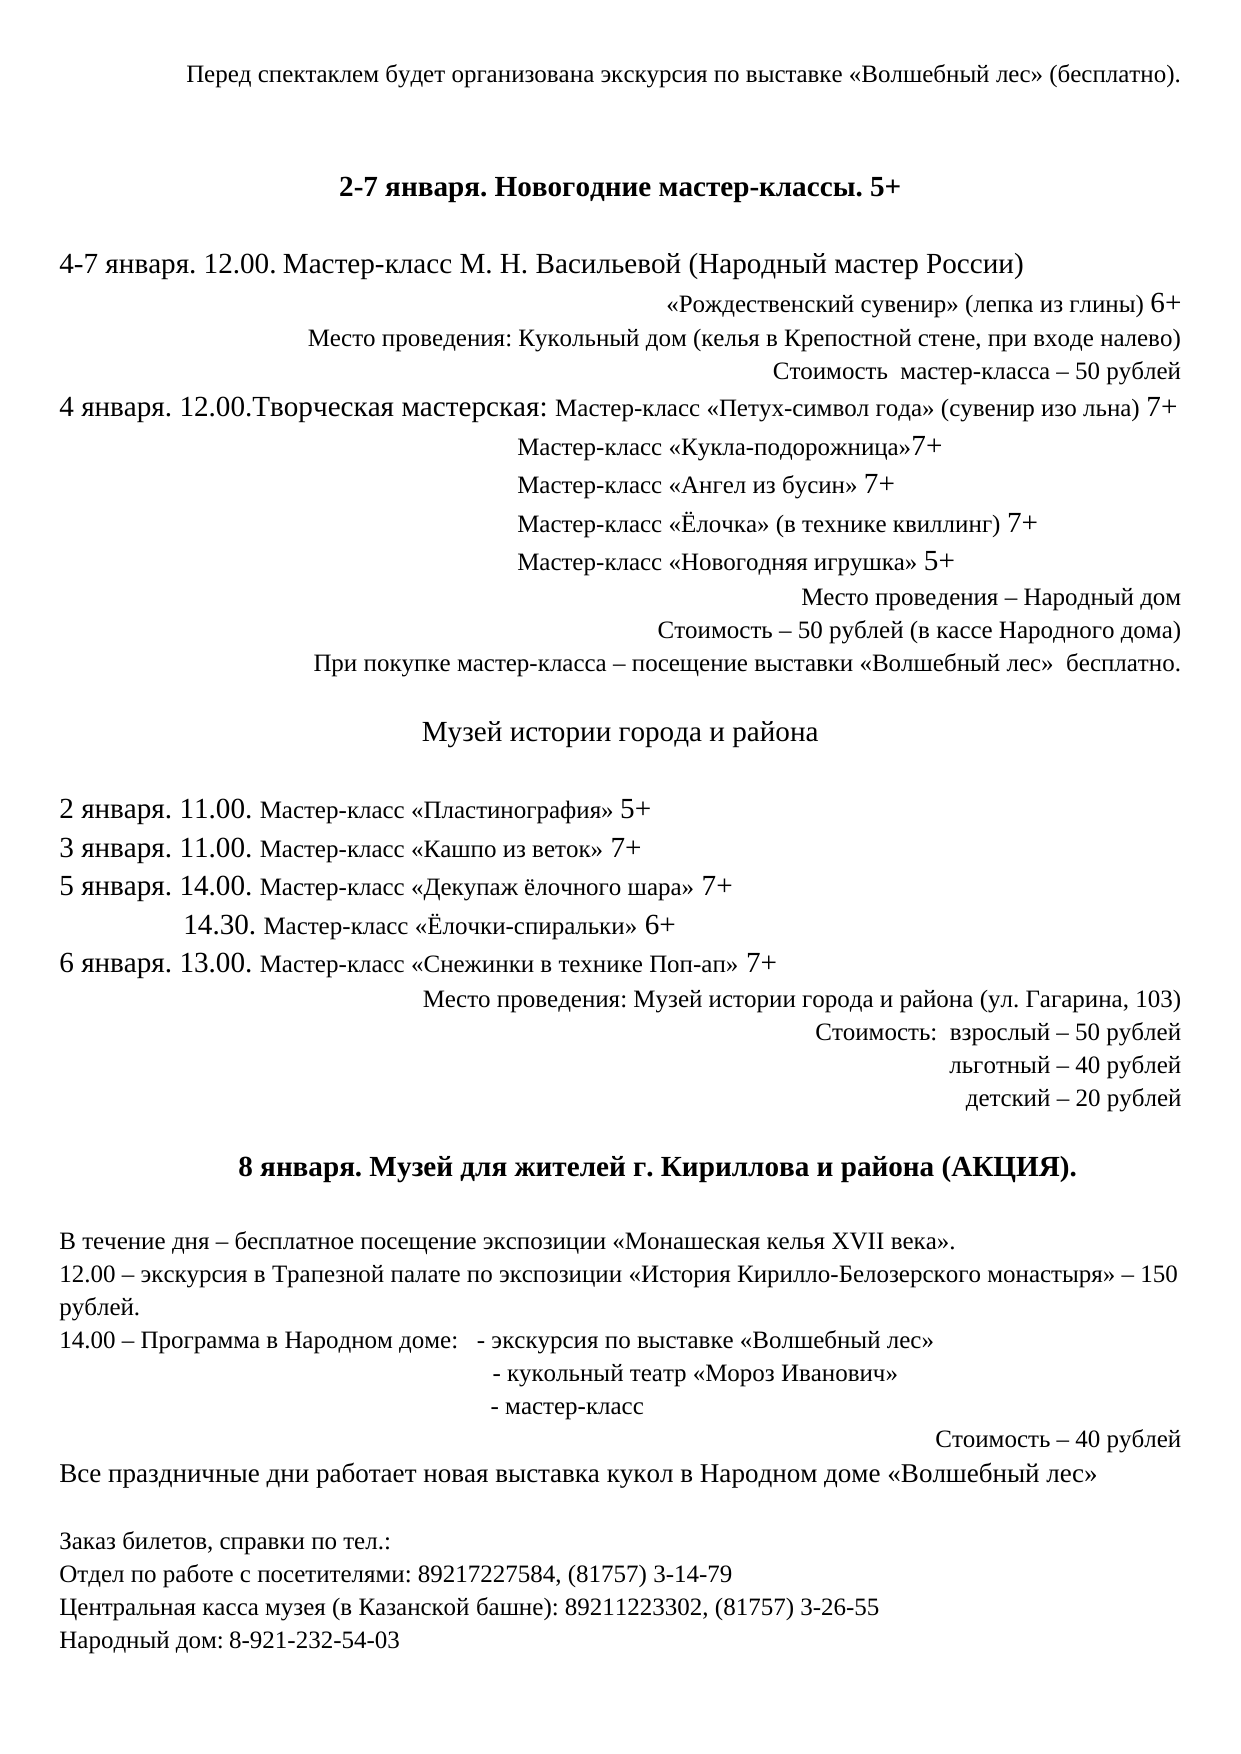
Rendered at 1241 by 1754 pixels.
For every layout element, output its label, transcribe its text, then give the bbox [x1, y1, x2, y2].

text Народный дом: 8-921-232-54-03 [59, 1625, 1181, 1654]
list 12.00 – экскурсия в Трапезной палате по экспозиции «История Кирилло-Белозерского монастыря» – 150 рублей. [59, 1259, 1181, 1321]
text Мастер-класс «Ангел из бусин» 7+ [59, 466, 1181, 500]
text 6 января. 13.00. Мастер-класс «Снежинки в технике Поп-ап» 7+ [59, 945, 1181, 979]
text Музей истории города и района [59, 714, 1181, 748]
text Место проведения: Музей истории города и района (ул. Гагарина, 103) [59, 984, 1181, 1013]
text Центральная касса музея (в Казанской башне): 89211223302, (81757) 3-26-55 [59, 1592, 1181, 1621]
text «Рождественский сувенир» (лепка из глины) 6+ [59, 285, 1181, 318]
text 14.30. Мастер-класс «Ёлочки-спиральки» 6+ [59, 907, 1181, 940]
text льготный – 40 рублей [59, 1050, 1181, 1079]
text 5 января. 14.00. Мастер-класс «Декупаж ёлочного шара» 7+ [59, 868, 1181, 902]
list - кукольный театр «Мороз Иванович» [134, 1358, 1181, 1387]
list Все праздничные дни работает новая выставка кукол в Народном доме «Волшебный лес» [59, 1457, 1181, 1488]
text Мастер-класс «Кукла-подорожница»7+ [59, 428, 1181, 461]
list 14.00 – Программа в Народном доме: - экскурсия по выставке «Волшебный лес» [59, 1325, 1181, 1354]
text Место проведения: Кукольный дом (келья в Крепостной стене, при входе налево) [59, 323, 1181, 352]
text 2-7 января. Новогодние мастер-классы. 5+ [59, 169, 1181, 203]
text 4-7 января. 12.00. Мастер-класс М. Н. Васильевой (Народный мастер России) [59, 246, 1181, 280]
text Заказ билетов, справки по тел.: [59, 1526, 1181, 1555]
text 3 января. 11.00. Мастер-класс «Кашпо из веток» 7+ [59, 830, 1181, 863]
list В течение дня – бесплатное посещение экспозиции «Монашеская келья XVII века». [59, 1226, 1181, 1255]
text Стоимость: взрослый – 50 рублей [59, 1017, 1181, 1046]
list - мастер-класс [134, 1391, 1181, 1420]
text детский – 20 рублей [59, 1083, 1181, 1112]
text 2 января. 11.00. Мастер-класс «Пластинография» 5+ [59, 791, 1181, 825]
text 4 января. 12.00.Творческая мастерская: Мастер-класс «Петух-символ года» (сувенир изо льна) 7+ [59, 389, 1181, 423]
list Стоимость – 40 рублей [134, 1424, 1181, 1453]
text Отдел по работе с посетителями: 89217227584, (81757) 3-14-79 [59, 1559, 1181, 1588]
list 8 января. Музей для жителей г. Кириллова и района (АКЦИЯ). [134, 1149, 1181, 1183]
text Стоимость – 50 рублей (в кассе Народного дома) [59, 615, 1181, 644]
text Стоимость мастер-класса – 50 рублей [59, 356, 1181, 385]
text Перед спектаклем будет организована экскурсия по выставке «Волшебный лес» (бесплатно). [59, 59, 1181, 88]
text Мастер-класс «Ёлочка» (в технике квиллинг) 7+ [59, 505, 1181, 538]
text При покупке мастер-класса – посещение выставки «Волшебный лес» бесплатно. [59, 648, 1181, 677]
text Мастер-класс «Новогодняя игрушка» 5+ [59, 543, 1181, 577]
text Место проведения – Народный дом [59, 582, 1181, 611]
